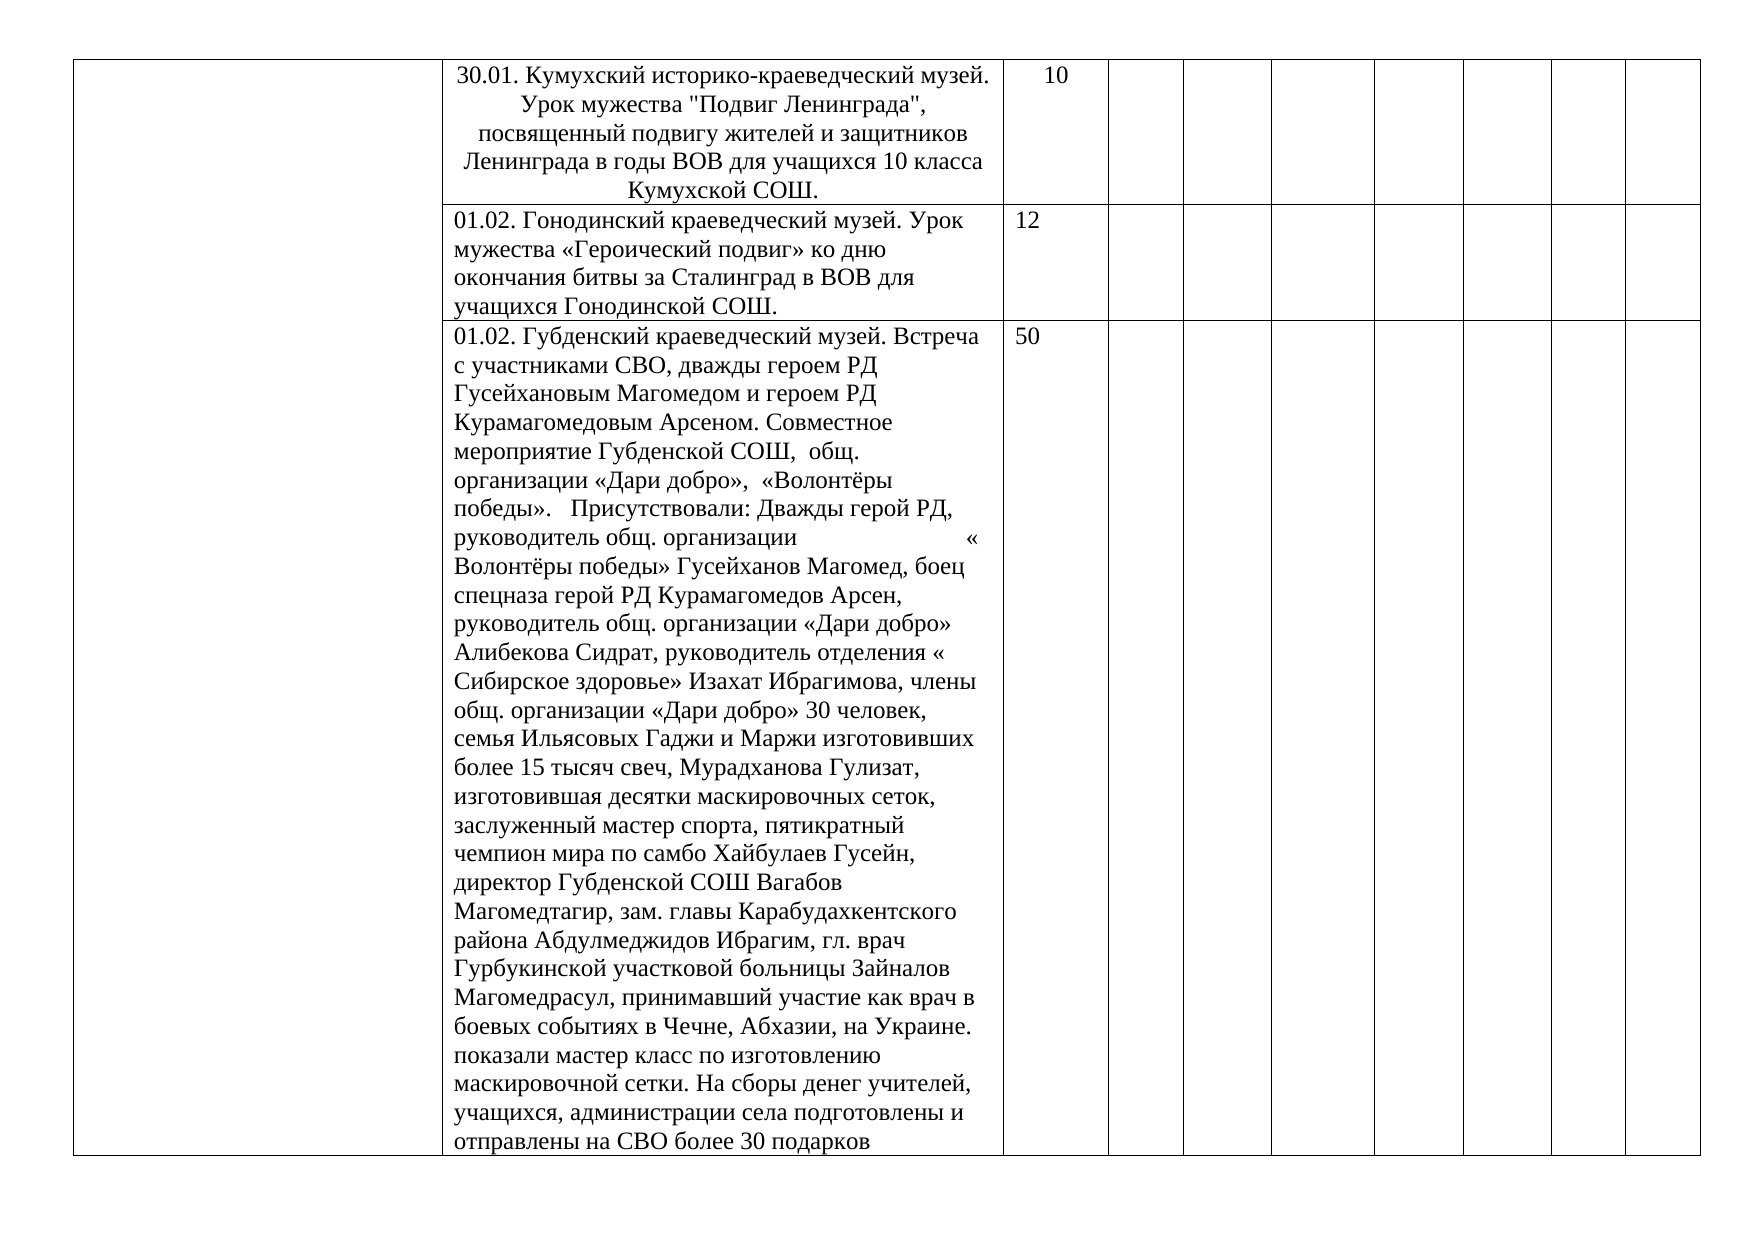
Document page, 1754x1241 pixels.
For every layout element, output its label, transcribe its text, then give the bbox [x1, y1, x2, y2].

table_cell [1626, 205, 1700, 320]
table_cell [1552, 205, 1625, 320]
table_cell [1375, 321, 1463, 1155]
table_cell [1626, 60, 1700, 204]
table_cell 12 [1004, 205, 1108, 320]
table_cell 10 [1004, 60, 1108, 204]
table_cell [1272, 60, 1374, 204]
table_cell [1272, 205, 1374, 320]
table_cell [1184, 60, 1271, 204]
table_cell 01.02. Гонодинский краеведческий музей. Урок мужества «Героический подвиг» ко дню окончания битвы за Сталинград в ВОВ для учащихся Гонодинской СОШ. [443, 205, 1003, 320]
table_cell [1552, 60, 1625, 204]
table_cell [1375, 60, 1463, 204]
table_cell 50 [1004, 321, 1108, 1155]
table_cell [1464, 205, 1551, 320]
table_cell [1464, 60, 1551, 204]
table_cell [1626, 321, 1700, 1155]
table_cell [1552, 321, 1625, 1155]
table_cell [1184, 321, 1271, 1155]
table_cell [1464, 321, 1551, 1155]
table_cell [1272, 321, 1374, 1155]
table_cell [1109, 205, 1183, 320]
table_cell [1109, 60, 1183, 204]
table_cell 01.02. Губденский краеведческий музей. Встреча с участниками СВО, дважды героем РД Гусейхановым Магомедом и героем РД Курамагомедовым Арсеном. Совместное мероприятие Губденской СОШ, общ. организации «Дари добро», «Волонтёры победы». Присутствовали: Дважды герой РД, руководитель общ. организации « Волонтёры победы» Гусейханов Магомед, боец спецназа герой РД Курамагомедов Арсен, руководитель общ. организации «Дари добро» Алибекова Сидрат, руководитель отделения « Сибирское здоровье» Изахат Ибрагимова, члены общ. организации «Дари добро» 30 человек, семья Ильясовых Гаджи и Маржи изготовивших более 15 тысяч свеч, Мурадханова Гулизат, изготовившая десятки маскировочных сеток, заслуженный мастер спорта, пятикратный чемпион мира по самбо Хайбулаев Гусейн, директор Губденской СОШ Вагабов Магомедтагир, зам. главы Карабудахкентского района Абдулмеджидов Ибрагим, гл. врач Гурбукинской участковой больницы Зайналов Магомедрасул, принимавший участие как врач в боевых событиях в Чечне, Абхазии, на Украине. показали мастер класс по изготовлению маскировочной сетки. На сборы денег учителей, учащихся, администрации села подготовлены и отправлены на СВО более 30 подарков [443, 321, 1003, 1155]
table_cell [1109, 321, 1183, 1155]
table_cell [1184, 205, 1271, 320]
table_cell [1375, 205, 1463, 320]
table_cell 30.01. Кумухский историко-краеведческий музей. Урок мужества "Подвиг Ленинграда", посвященный подвигу жителей и защитников Ленинграда в годы ВОВ для учащихся 10 класса Кумухской СОШ. [443, 60, 1003, 204]
